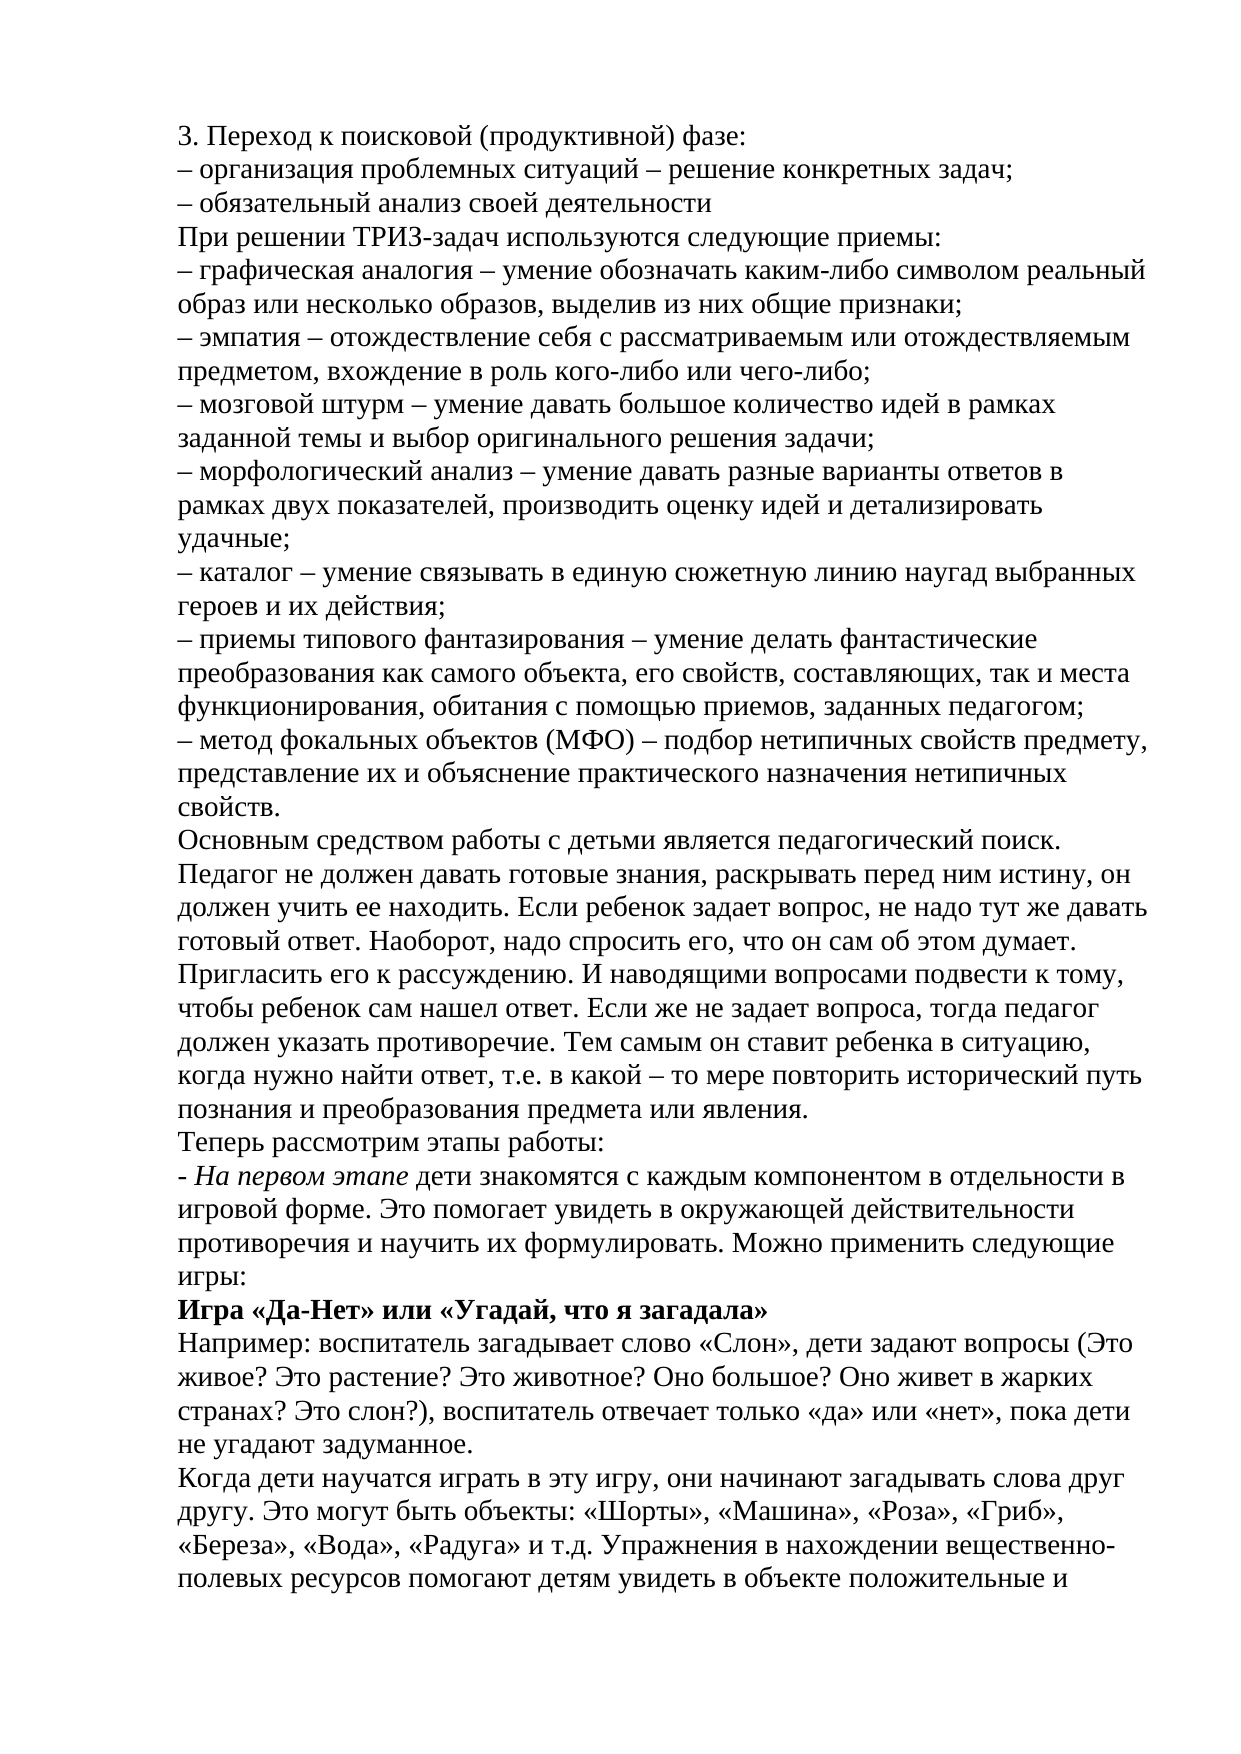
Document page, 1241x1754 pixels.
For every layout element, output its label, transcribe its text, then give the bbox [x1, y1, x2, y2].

text – каталог – умение связывать в единую сюжетную линию наугад выбранных героев и их действия; [177, 554, 1152, 621]
text - На первом этапе дети знакомятся с каждым компонентом в отдельности в игровой форме. Это помогает увидеть в окружающей действительности противоречия и научить их формулировать. Можно применить следующие игры: [177, 1158, 1152, 1292]
text – организация проблемных ситуаций – решение конкретных задач; [177, 152, 1152, 185]
text Теперь рассмотрим этапы работы: [177, 1124, 1152, 1158]
text 3. Переход к поисковой (продуктивной) фазе: [177, 118, 1152, 152]
text – приемы типового фантазирования – умение делать фантастические преобразования как самого объекта, его свойств, составляющих, так и места функционирования, обитания с помощью приемов, заданных педагогом; [177, 621, 1152, 722]
text Например: воспитатель загадывает слово «Слон», дети задают вопросы (Это живое? Это растение? Это животное? Оно большое? Оно живет в жарких странах? Это слон?), воспитатель отвечает только «да» или «нет», пока дети не угадают задуманное. [177, 1326, 1152, 1460]
text – обязательный анализ своей деятельности [177, 185, 1152, 219]
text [177, 1460, 1152, 1594]
text – морфологический анализ – умение давать разные варианты ответов в рамках двух показателей, производить оценку идей и детализировать удачные; [177, 453, 1152, 554]
text Основным средством работы с детьми является педагогический поиск. Педагог не должен давать готовые знания, раскрывать перед ним истину, он должен учить ее находить. Если ребенок задает вопрос, не надо тут же давать готовый ответ. Наоборот, надо спросить его, что он сам об этом думает. Пригласить его к рассуждению. И наводящими вопросами подвести к тому, чтобы ребенок сам нашел ответ. Если же не задает вопроса, тогда педагог должен указать противоречие. Тем самым он ставит ребенка в ситуацию, когда нужно найти ответ, т.е. в какой – то мере повторить исторический путь познания и преобразования предмета или явления. [177, 822, 1152, 1124]
text – эмпатия – отождествление себя с рассматриваемым или отождествляемым предметом, вхождение в роль кого-либо или чего-либо; [177, 319, 1152, 386]
text – метод фокальных объектов (МФО) – подбор нетипичных свойств предмету, представление их и объяснение практического назначения нетипичных свойств. [177, 722, 1152, 822]
text При решении ТРИЗ-задач используются следующие приемы: [177, 219, 1152, 252]
text – графическая аналогия – умение обозначать каким-либо символом реальный образ или несколько образов, выделив из них общие признаки; [177, 252, 1152, 319]
text – мозговой штурм – умение давать большое количество идей в рамках заданной темы и выбор оригинального решения задачи; [177, 386, 1152, 453]
text Игра «Да-Нет» или «Угадай, что я загадала» [177, 1292, 1152, 1326]
